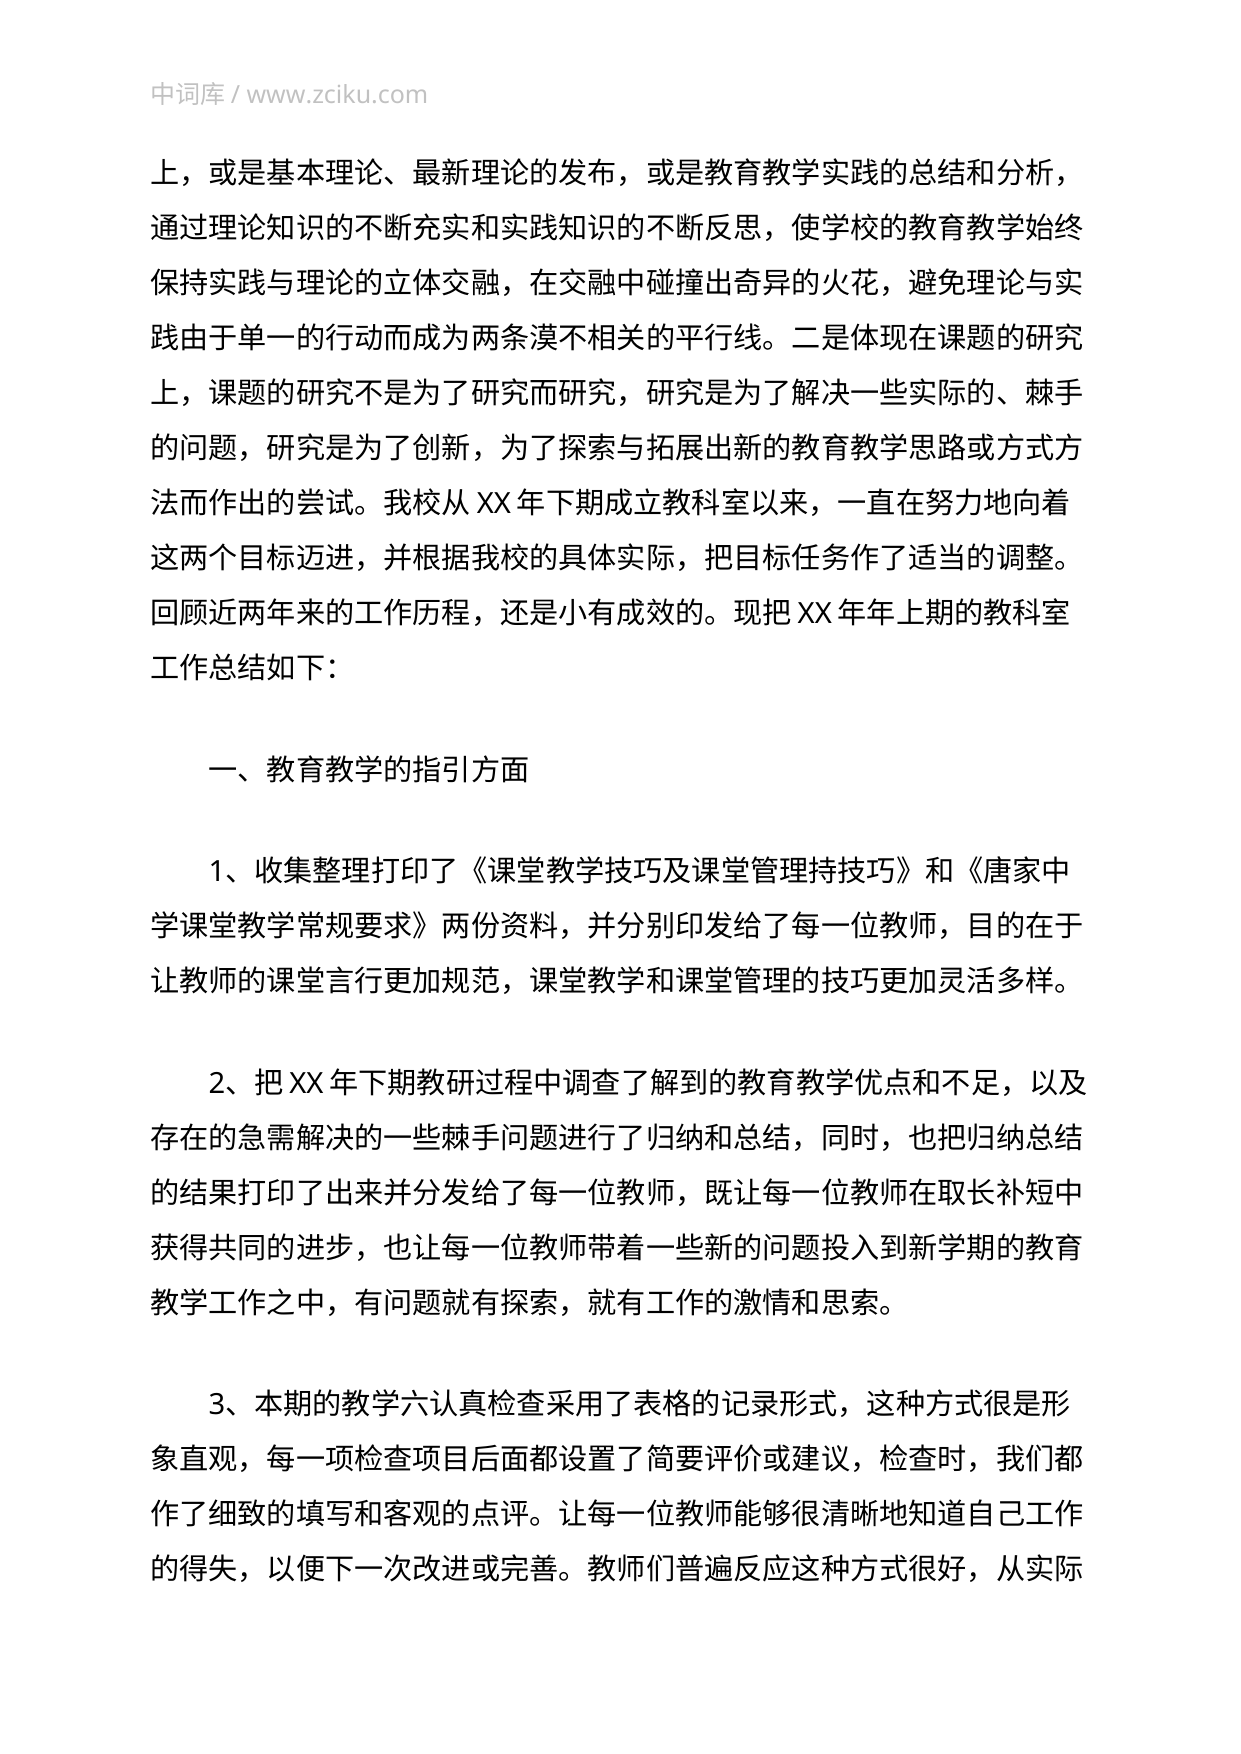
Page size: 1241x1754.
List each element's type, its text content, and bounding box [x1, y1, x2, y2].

text 1、收集整理打印了《课堂教学技巧及课堂管理持技巧》和《唐家中学课堂教学常规要求》两份资料，并分别印发给了每一位教师，目的在于让教师的课堂言行更加规范，课堂教学和课堂管理的技巧更加灵活多样。 [150, 848, 1090, 1000]
text 一、教育教学的指引方面 [150, 746, 1090, 788]
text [150, 150, 1090, 687]
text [150, 1381, 1090, 1588]
text 2、把XX年下期教研过程中调查了解到的教育教学优点和不足，以及存在的急需解决的一些棘手问题进行了归纳和总结，同时，也把归纳总结的结果打印了出来并分发给了每一位教师，既让每一位教师在取长补短中获得共同的进步，也让每一位教师带着一些新的问题投入到新学期的教育教学工作之中，有问题就有探索，就有工作的激情和思索。 [150, 1059, 1090, 1321]
